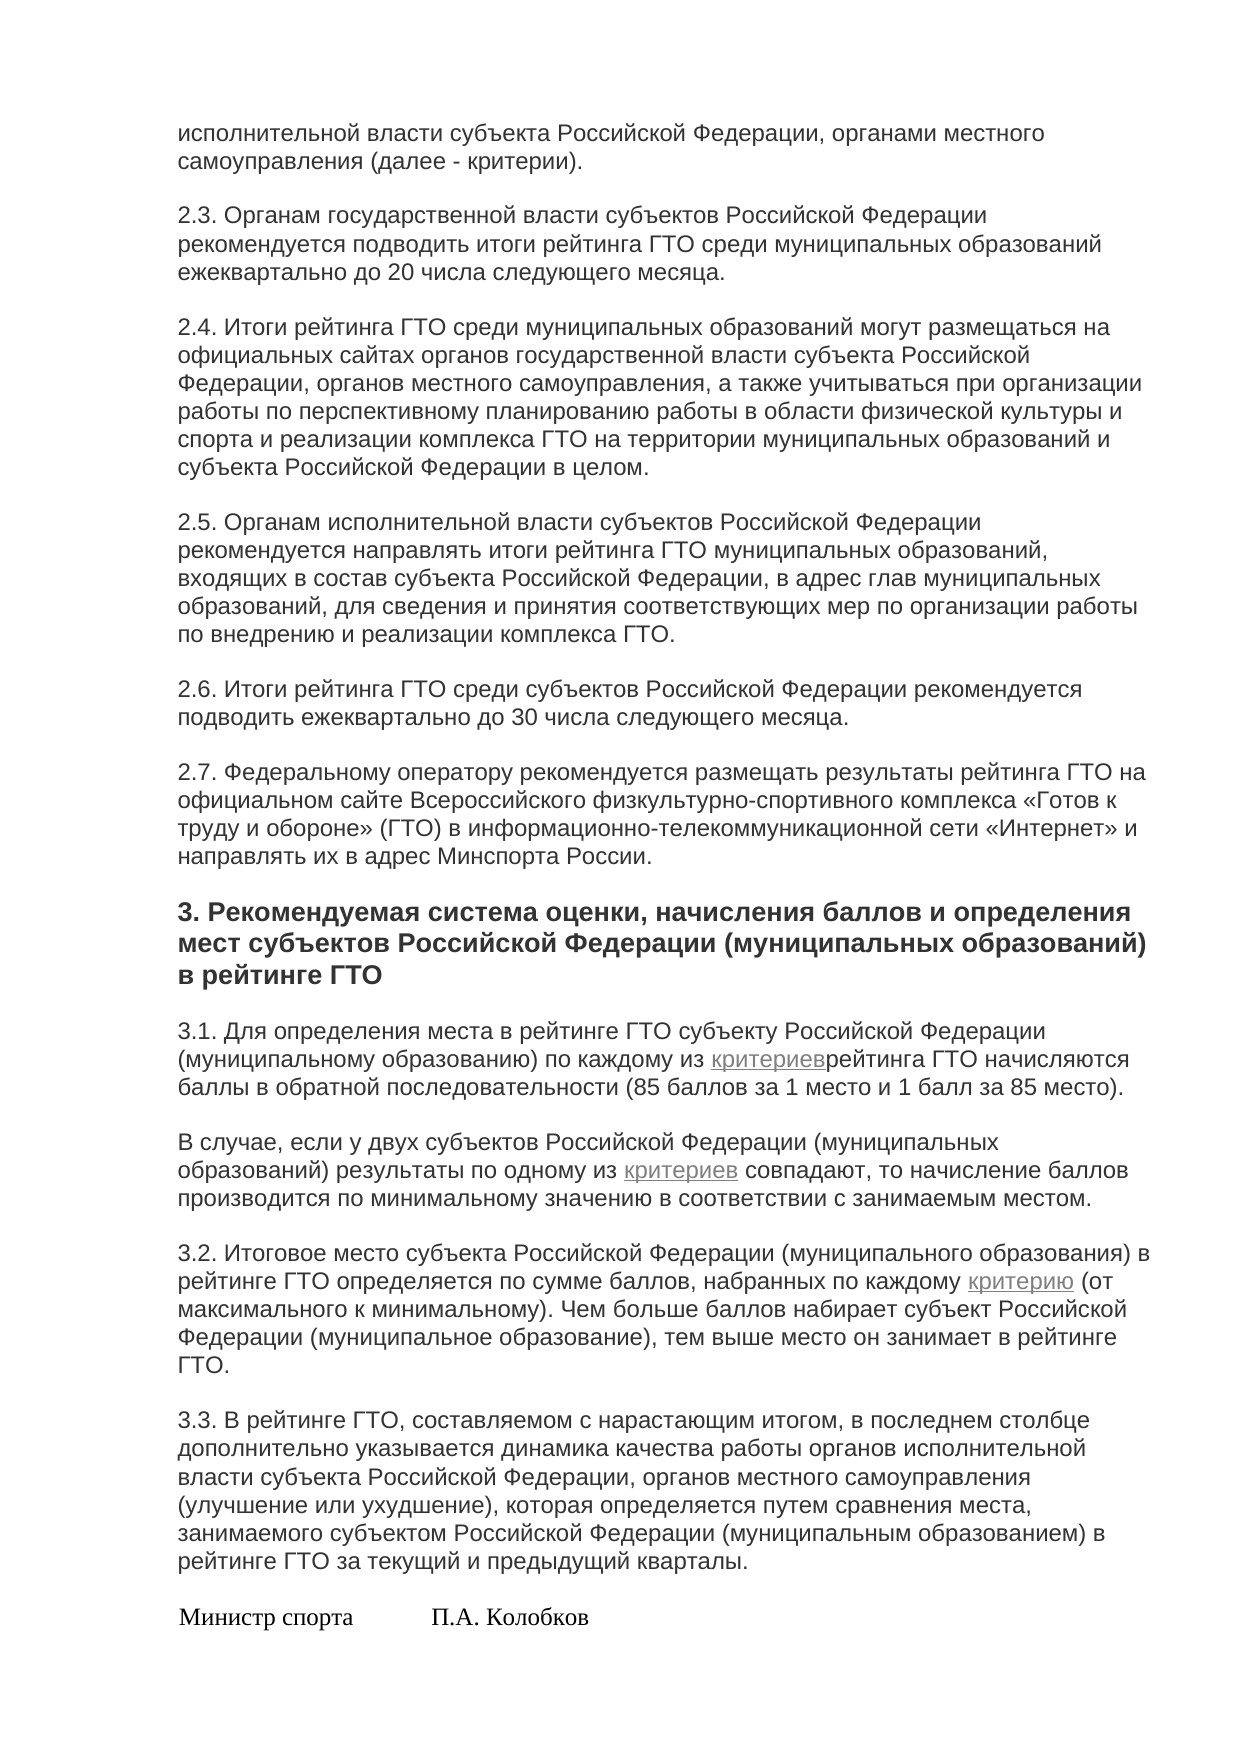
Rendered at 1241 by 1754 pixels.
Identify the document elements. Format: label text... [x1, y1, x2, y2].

text 3. Рекомендуемая система оценки, начисления баллов и определения мест субъектов Российской Федерации (муниципальных образований) в рейтинге ГТО [177, 896, 1152, 990]
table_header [177, 1601, 429, 1633]
text 2.3. Органам государственной власти субъектов Российской Федерации рекомендуется подводить итоги рейтинга ГТО среди муниципальных образований ежеквартально до 20 числа следующего месяца. [177, 201, 1152, 285]
text 2.4. Итоги рейтинга ГТО среди муниципальных образований могут размещаться на официальных сайтах органов государственной власти субъекта Российской Федерации, органов местного самоуправления, а также учитываться при организации работы по перспективному планированию работы в области физической культуры и спорта и реализации комплекса ГТО на территории муниципальных образований и субъекта Российской Федерации в целом. [177, 312, 1152, 481]
text 2.5. Органам исполнительной власти субъектов Российской Федерации рекомендуется направлять итоги рейтинга ГТО муниципальных образований, входящих в состав субъекта Российской Федерации, в адрес глав муниципальных образований, для сведения и принятия соответствующих мер по организации работы по внедрению и реализации комплекса ГТО. [177, 507, 1152, 648]
text 2.7. Федеральному оператору рекомендуется размещать результаты рейтинга ГТО на официальном сайте Всероссийского физкультурно-спортивного комплекса «Готов к труду и обороне» (ГТО) в информационно-телекоммуникационной сети «Интернет» и направлять их в адрес Минспорта России. [177, 757, 1152, 870]
text 3.2. Итоговое место субъекта Российской Федерации (муниципального образования) в рейтинге ГТО определяется по сумме баллов, набранных по каждому критерию (от максимального к минимальному). Чем больше баллов набирает субъект Российской Федерации (муниципальное образование), тем выше место он занимает в рейтинге ГТО. [177, 1238, 1152, 1379]
text В случае, если у двух субъектов Российской Федерации (муниципальных образований) результаты по одному из критериев совпадают, то начисление баллов производится по минимальному значению в соответствии с занимаемым местом. [177, 1127, 1152, 1212]
table_header П.А. Колобков [430, 1601, 682, 1633]
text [177, 118, 1152, 174]
text 3.3. В рейтинге ГТО, составляемом с нарастающим итогом, в последнем столбце дополнительно указывается динамика качества работы органов исполнительной власти субъекта Российской Федерации, органов местного самоуправления (улучшение или ухудшение), которая определяется путем сравнения места, занимаемого субъектом Российской Федерации (муниципальным образованием) в рейтинге ГТО за текущий и предыдущий кварталы. [177, 1406, 1152, 1574]
text 2.6. Итоги рейтинга ГТО среди субъектов Российской Федерации рекомендуется подводить ежеквартально до 30 числа следующего месяца. [177, 674, 1152, 731]
text 3.1. Для определения места в рейтинге ГТО субъекту Российской Федерации (муниципальному образованию) по каждому из критериеврейтинга ГТО начисляются баллы в обратной последовательности (85 баллов за 1 место и 1 балл за 85 место). [177, 1017, 1152, 1101]
